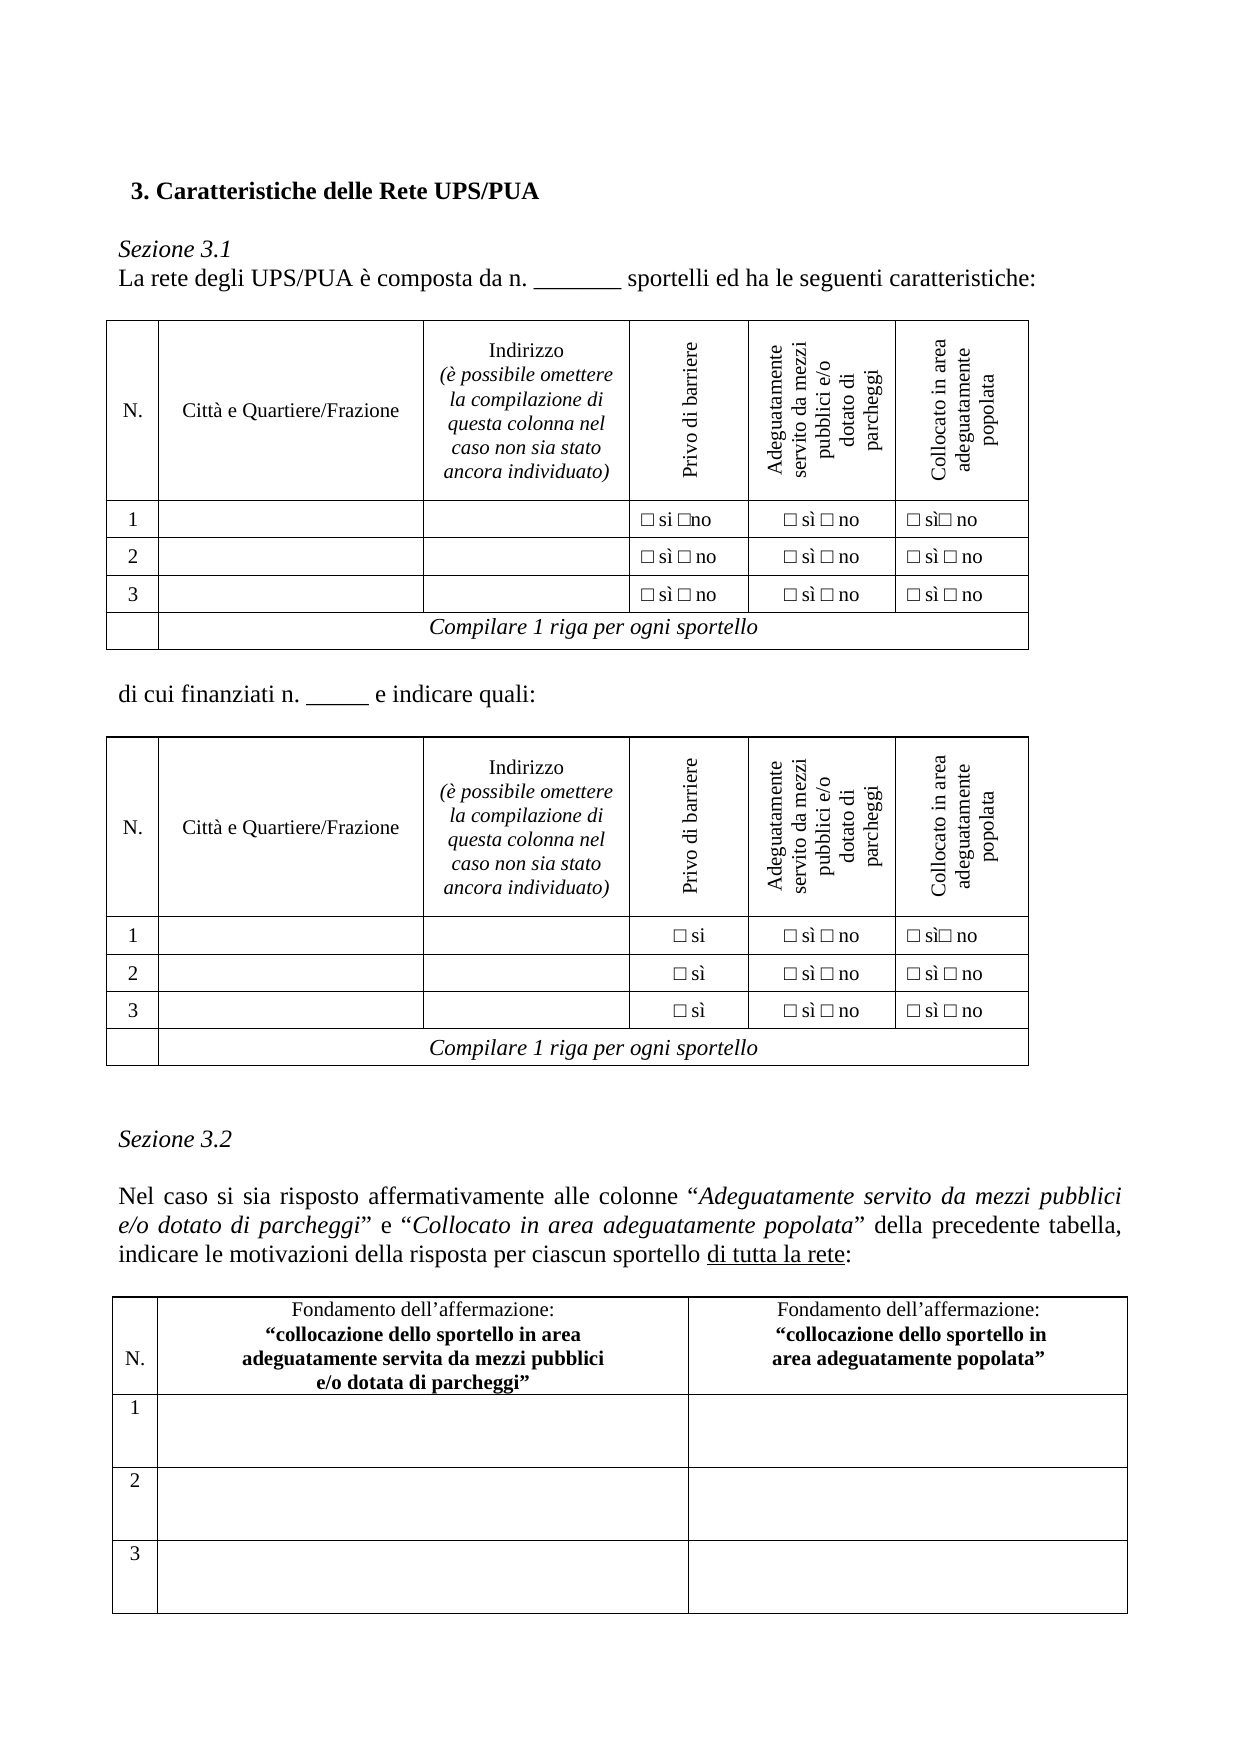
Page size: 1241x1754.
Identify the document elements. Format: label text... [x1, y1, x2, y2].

table_header Città e Quartiere/Frazione [159, 321, 423, 500]
table_cell □ sì □ no [749, 917, 895, 953]
table_cell [159, 955, 423, 991]
table_header Adeguatamente servito da mezzi pubblici e/o dotato di parcheggi [749, 738, 895, 916]
table_cell 3 [107, 576, 158, 612]
table_header Fondamento dell’affermazione: “collocazione dello sportello in area adeguatamente popolata” [689, 1298, 1127, 1394]
table_cell □ sì [630, 955, 748, 991]
table_cell 1 [107, 501, 158, 537]
table_header Indirizzo (è possibile omettere la compilazione di questa colonna nel caso non sia stato ancora individuato) [424, 738, 629, 916]
table_cell [159, 992, 423, 1028]
table_cell □ sì□ no [896, 501, 1028, 537]
table_cell □ sì □ no [630, 538, 748, 574]
table_cell [424, 992, 629, 1028]
table_cell □ sì □ no [896, 538, 1028, 574]
table_cell □ sì □ no [749, 576, 895, 612]
table_header Adeguatamente servito da mezzi pubblici e/o dotato di parcheggi [749, 321, 895, 500]
table_header N. [107, 321, 158, 500]
table_cell [159, 917, 423, 953]
table_header N. [113, 1298, 157, 1394]
table_cell □ si □no [630, 501, 748, 537]
table_cell □ sì □ no [749, 501, 895, 537]
table_cell [159, 576, 423, 612]
table_cell 2 [107, 538, 158, 574]
table_cell 2 [113, 1468, 157, 1540]
table_cell [158, 1468, 688, 1540]
table_header Città e Quartiere/Frazione [159, 738, 423, 916]
table_cell [424, 538, 629, 574]
table_cell [689, 1395, 1127, 1467]
text di cui finanziati n. _____ e indicare quali: [118, 679, 1122, 708]
table_cell □ sì □ no [896, 576, 1028, 612]
table_cell 3 [107, 992, 158, 1028]
table_cell [159, 501, 423, 537]
table_cell [159, 538, 423, 574]
table_cell □ sì □ no [896, 955, 1028, 991]
table_cell [107, 1029, 158, 1065]
table_cell □ sì □ no [896, 992, 1028, 1028]
table_cell Compilare 1 riga per ogni sportello [159, 1029, 1028, 1065]
text Nel caso si sia risposto affermativamente alle colonne “Adeguatamente servito da mezzi pubblici e/o dotato di parcheggi” e “Collocato in area adeguatamente popolata” della precedente tabella, indicare le motivazioni della risposta per ciascun sportello di tutta la rete: [118, 1181, 1122, 1268]
table_header Collocato in area adeguatamente popolata [896, 738, 1028, 916]
table_cell [424, 955, 629, 991]
table_cell [424, 576, 629, 612]
text 3. Caratteristiche delle Rete UPS/PUA [118, 176, 1122, 205]
table_cell [158, 1395, 688, 1467]
table_header Collocato in area adeguatamente popolata [896, 321, 1028, 500]
table_cell [424, 917, 629, 953]
table_cell [689, 1468, 1127, 1540]
table_header Privo di barriere [630, 738, 748, 916]
text Sezione 3.2 [118, 1124, 1122, 1153]
table_cell 3 [113, 1541, 157, 1613]
table_cell □ sì□ no [896, 917, 1028, 953]
table_cell [424, 501, 629, 537]
table_cell Compilare 1 riga per ogni sportello [159, 613, 1028, 649]
table_header N. [107, 738, 158, 916]
table_cell [158, 1541, 688, 1613]
table_cell □ sì □ no [749, 955, 895, 991]
table_header Privo di barriere [630, 321, 748, 500]
table_cell □ sì [630, 992, 748, 1028]
text La rete degli UPS/PUA è composta da n. _______ sportelli ed ha le seguenti caratteristiche: [118, 263, 1122, 291]
text Sezione 3.1 [118, 234, 1122, 263]
table_cell 2 [107, 955, 158, 991]
table_header Indirizzo (è possibile omettere la compilazione di questa colonna nel caso non sia stato ancora individuato) [424, 321, 629, 500]
table_cell □ sì □ no [749, 538, 895, 574]
table_header Fondamento dell’affermazione: “collocazione dello sportello in area adeguatamente servita da mezzi pubblici e/o dotata di parcheggi” [158, 1298, 688, 1394]
table_cell 1 [113, 1395, 157, 1467]
table_cell □ sì □ no [749, 992, 895, 1028]
table_cell [689, 1541, 1127, 1613]
table_cell □ sì □ no [630, 576, 748, 612]
table_cell 1 [107, 917, 158, 953]
table_cell □ si [630, 917, 748, 953]
table_cell [107, 613, 158, 649]
